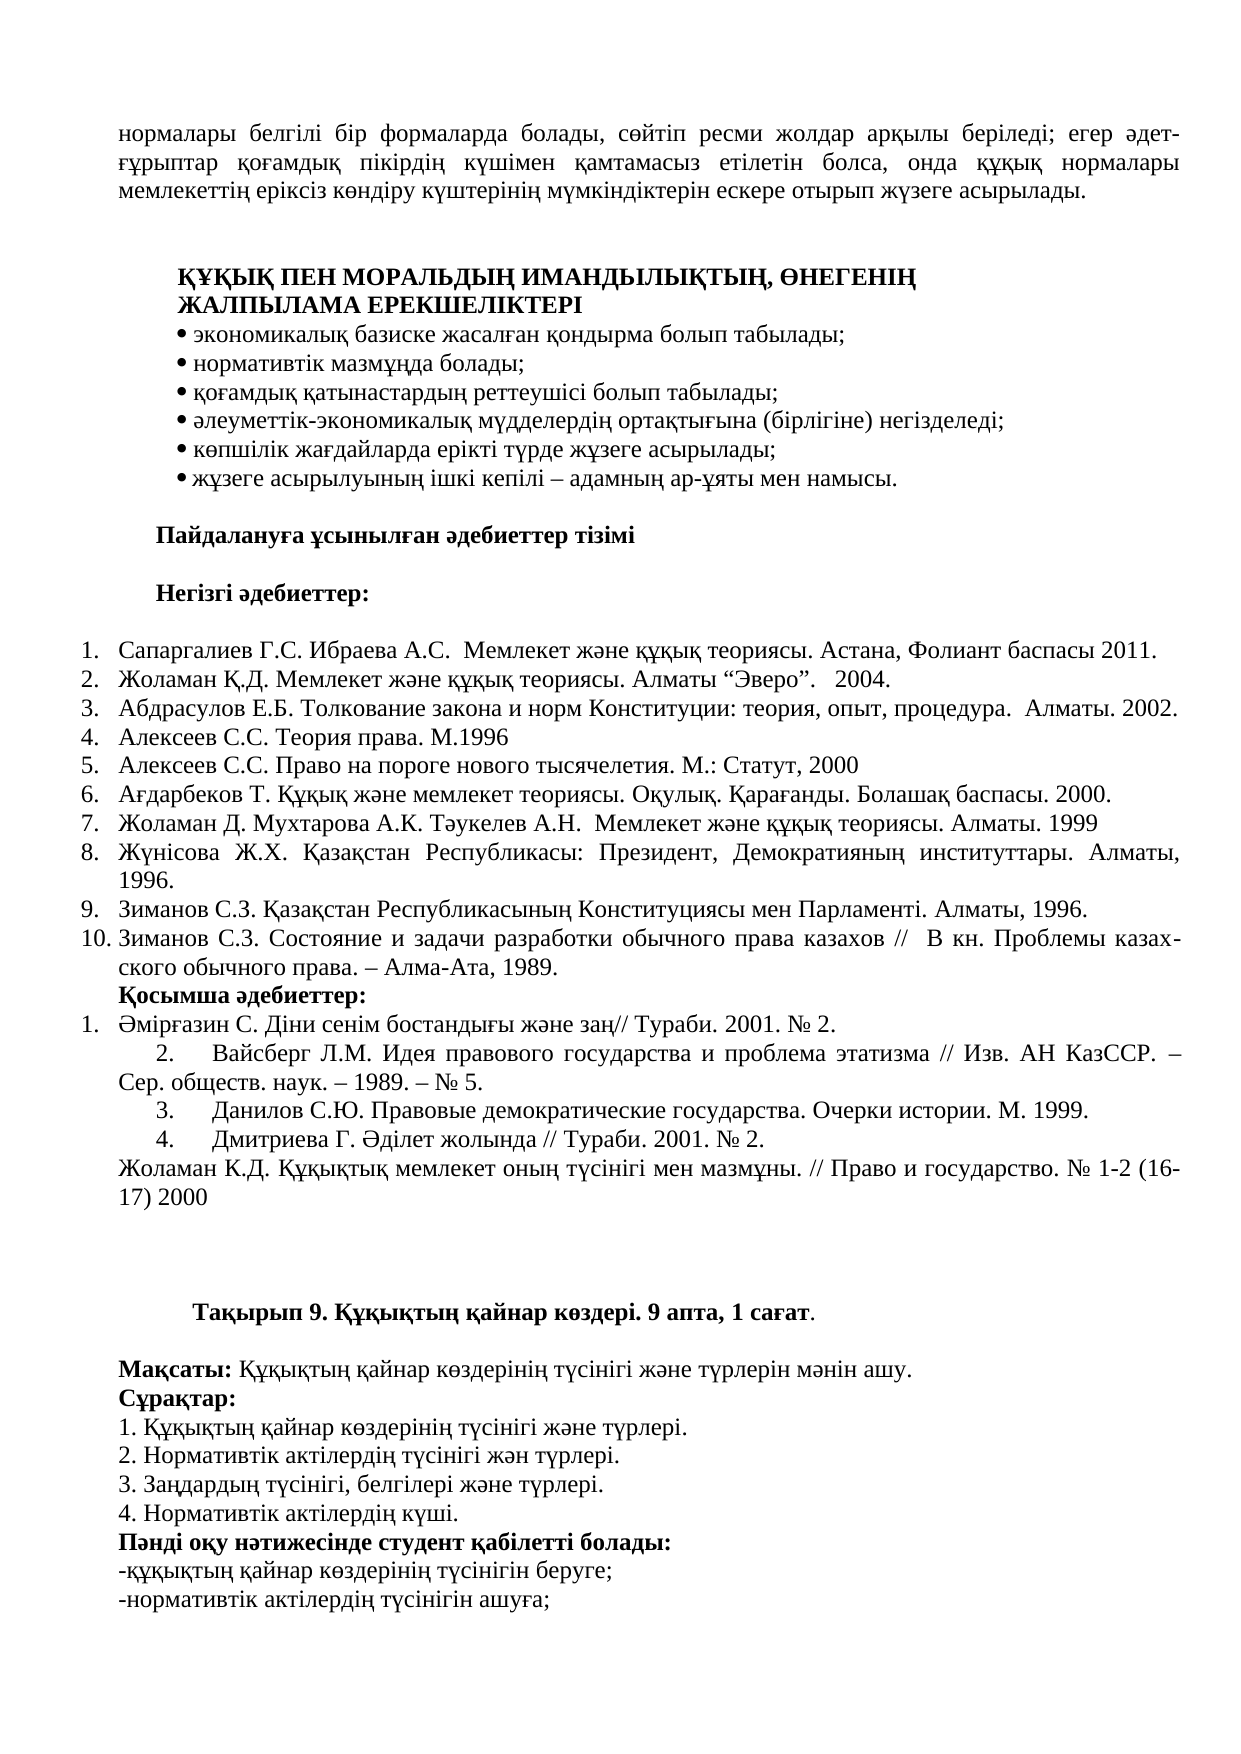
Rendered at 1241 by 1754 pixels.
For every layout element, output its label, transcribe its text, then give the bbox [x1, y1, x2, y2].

text Мақсаты: Құқықтың қайнар көздерінің түсінігі және түрлерін мәнін ашу. [118, 1354, 1181, 1383]
list әлеуметтік-экономикалық мүдделердің ортақтығына (бірлігіне) негізделеді; [118, 406, 1181, 434]
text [118, 118, 1181, 204]
list жұзеге асырылуының ішкі кепілі – адамның ар-ұяты мен намысы. [118, 463, 1181, 492]
text -құқықтың қайнар көздерінің түсінігін беруге; [118, 1556, 1181, 1584]
text 4. Нормативтік актілердің күші. [118, 1498, 1181, 1527]
list Жүнісова Ж.Х. Қазақстан Республикасы: Президент, Демократияның институттары. Алматы, 1996. [81, 837, 1181, 894]
text Пәнді оқу нәтижесінде студент қабілетті болады: [118, 1527, 1181, 1556]
list көпшілік жағдайларда ерікті түрде жұзеге асырылады; [118, 434, 1181, 463]
text 2. Нормативтік актілердің түсінігі жән түрлері. [118, 1441, 1181, 1469]
text -нормативтік актілердің түсінігін ашуға; [118, 1584, 1181, 1613]
list нормативтік мазмұңда болады; [118, 348, 1181, 377]
list Зиманов С.3. Состояние и задачи разработки обычного права казахов // В кн. Проблемы казахского обычного права. Алма-Ата, 1989. [81, 923, 1181, 981]
text Пайдалануға ұсынылған әдебиеттер тізімі [118, 521, 1181, 549]
list Алексеев С.С. Право на пороге нового тысячелетия. М.: Статут, 2000 [81, 751, 1181, 779]
text ЖАЛПЫЛАМА ЕРЕКШЕЛІКТЕРІ [118, 291, 1181, 319]
text 3. Заңдардың түсінігі, белгілері және түрлері. [118, 1469, 1181, 1498]
list Ағдарбеков Т. Құқық және мемлекет теориясы. Оқулық. Қарағанды. Болашақ баспасы. 2000. [81, 779, 1181, 808]
list Данилов С.Ю. Правовые демократические государства. Очерки истории. М. 1999. [118, 1096, 1181, 1124]
list экономикалық базиске жасалған қондырма болып табылады; [118, 319, 1181, 348]
list Алексеев С.С. Теория права. М.1996 [81, 722, 1181, 751]
text Сұрақтар: [118, 1383, 1181, 1412]
list Зиманов С.З. Қазақстан Республикасының Конституциясы мен Парламенті. Алматы, 1996. [81, 894, 1181, 923]
text 1. Құқықтың қайнар көздерінің түсінігі және түрлері. [118, 1412, 1181, 1441]
list Абдрасулов Е.Б. Толкование закона и норм Конституции: теория, опыт, процедура. Алматы. 2002. [81, 693, 1181, 722]
list қоғамдық қатынастардың реттеушісі болып табылады; [118, 377, 1181, 406]
list Жоламан Д. Мухтарова А.К. Тәукелев А.Н. Мемлекет және құқық теориясы. Алматы. 1999 [81, 808, 1181, 837]
list Дмитриева Г. Әділет жолында // Тураби. 2001. № 2. [118, 1124, 1181, 1153]
text ҚҰҚЫҚ ПЕН МОРАЛЬДЫҢ ИМАНДЬІЛЫҚТЫҢ, ӨНЕГЕНІҢ [118, 262, 1181, 291]
list Сапаргалиев Г.С. Ибраева А.С. Мемлекет және құқық теориясы. Астана, Фолиант баспасы 2011. [81, 636, 1181, 664]
list Жоламан Қ.Д. Мемлекет және құқық теориясы. Алматы “Эверо”. 2004. [81, 664, 1181, 693]
text Тақырып 9. Құқықтың қайнар көздері. 9 апта, 1 сағат. [118, 1297, 1181, 1326]
text Қосымша әдебиеттер: [118, 981, 1181, 1009]
text Жоламан К.Д. Құқықтық мемлекет оның түсінігі мен мазмұны. // Право и государство. № 1-2 (16-17) 2000 [118, 1153, 1181, 1211]
list Вайсберг Л.М. Идея правового государства и проблема этатизма // Изв. АН КазССР. Сер. обществ. наук. 1989. № 5. [118, 1038, 1181, 1096]
text Негізгі әдебиеттер: [118, 578, 1181, 607]
list Әмірғазин С. Діни сенім бостандығы және заң// Тураби. 2001. № 2. [81, 1009, 1181, 1038]
